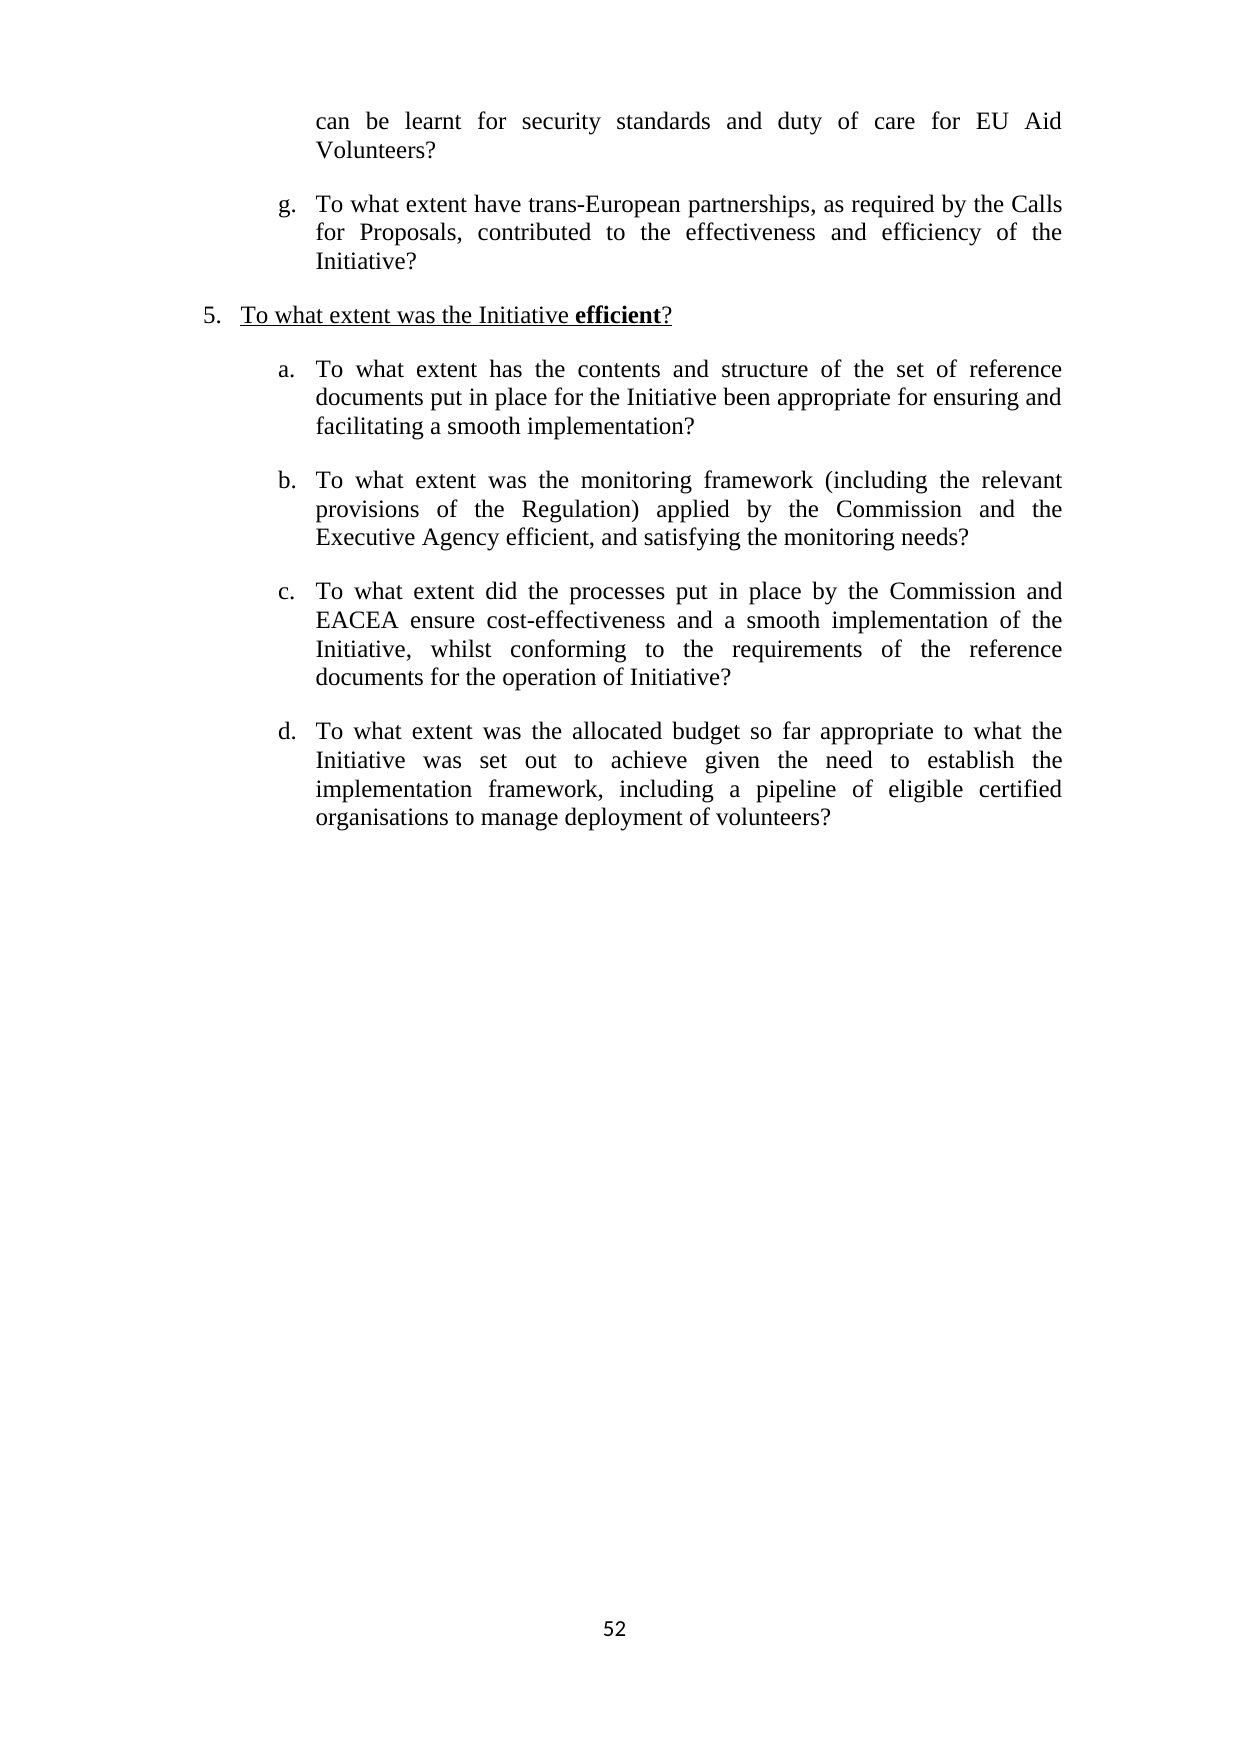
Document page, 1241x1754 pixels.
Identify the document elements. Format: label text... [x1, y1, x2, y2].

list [278, 106, 1063, 164]
list To what extent did the processes put in place by the Commission and EACEA ensure cost-effectiveness and a smooth implementation of the Initiative, whilst conforming to the requirements of the reference documents for the operation of Initiative? [278, 576, 1063, 691]
list To what extent have trans-European partnerships, as required by the Calls for Proposals, contributed to the effectiveness and efficiency of the Initiative? [278, 189, 1063, 275]
list To what extent was the Initiative efficient? [203, 300, 1063, 329]
list To what extent was the monitoring framework (including the relevant provisions of the Regulation) applied by the Commission and the Executive Agency efficient, and satisfying the monitoring needs? [278, 465, 1063, 551]
list To what extent has the contents and structure of the set of reference documents put in place for the Initiative been appropriate for ensuring and facilitating a smooth implementation? [278, 354, 1063, 440]
list To what extent was the allocated budget so far appropriate to what the Initiative was set out to achieve given the need to establish the implementation framework, including a pipeline of eligible certified organisations to manage deployment of volunteers? [278, 716, 1063, 831]
